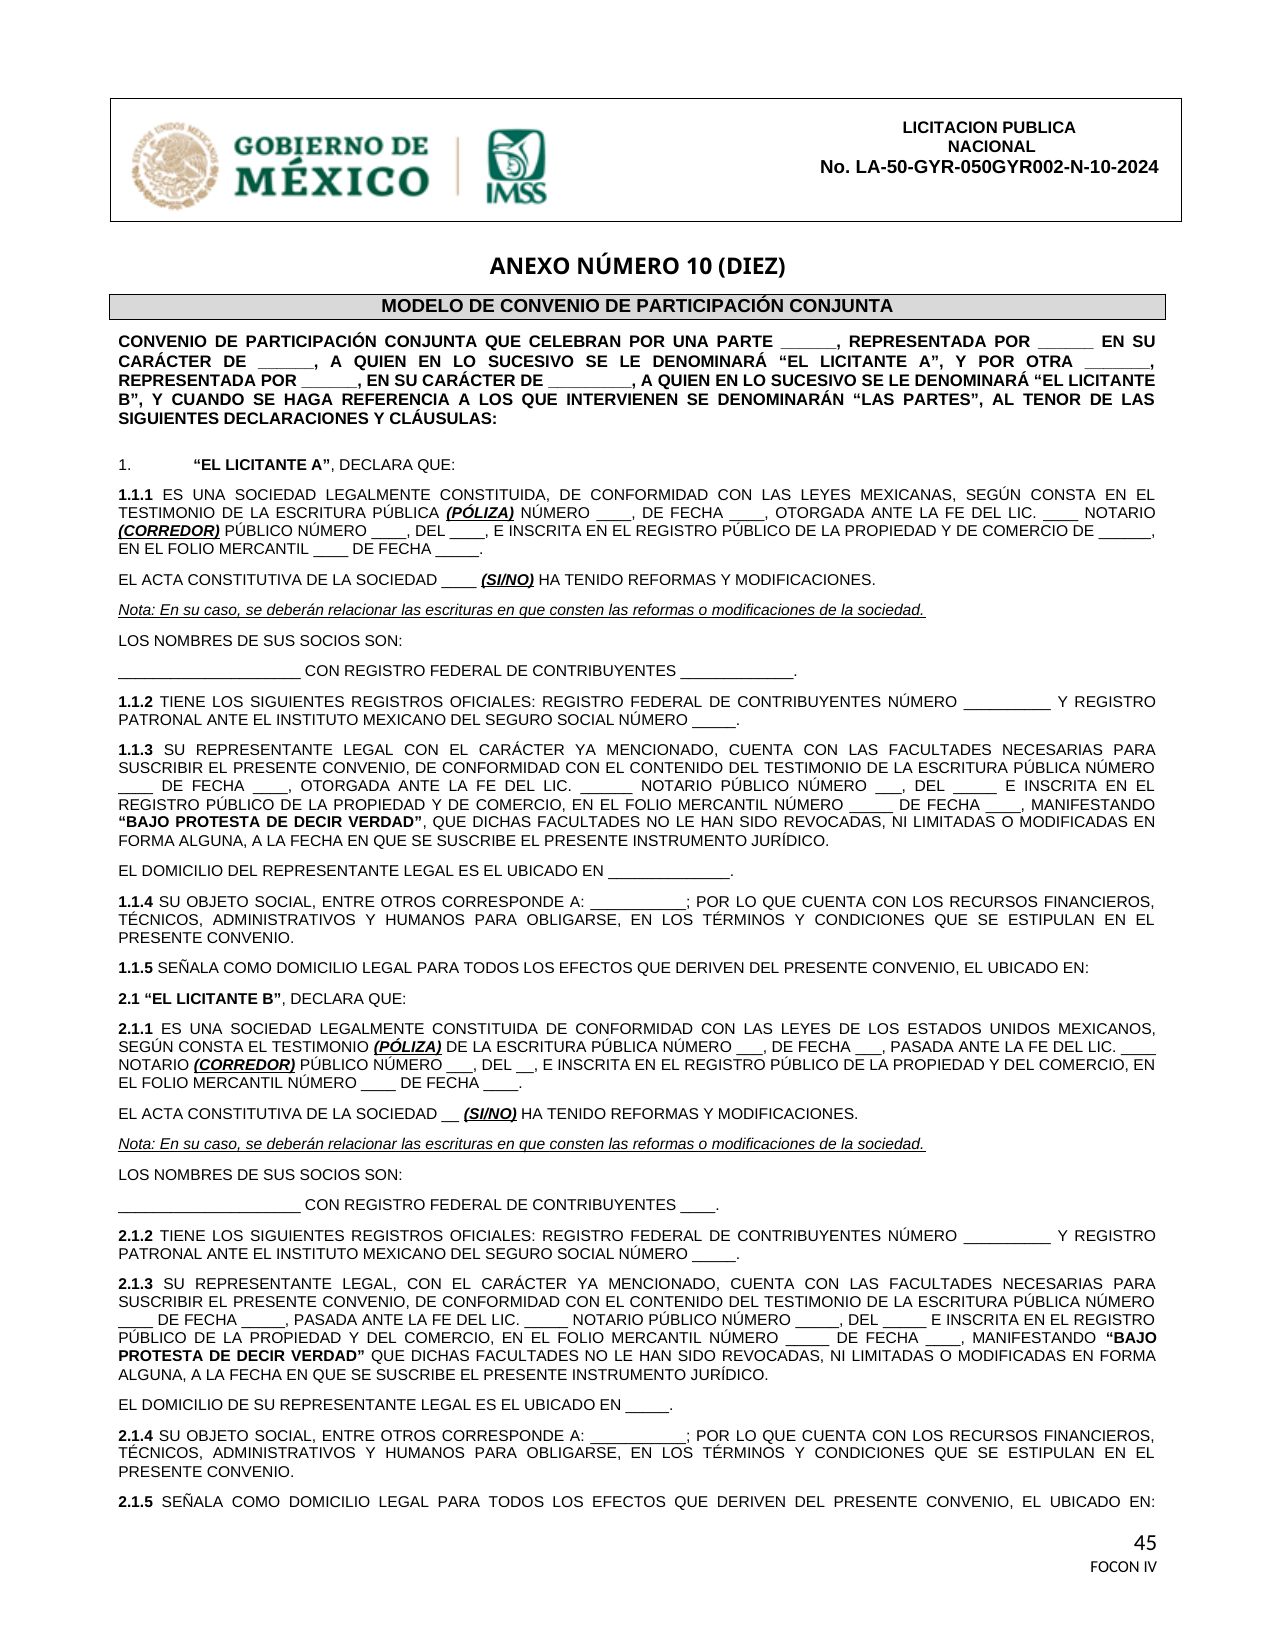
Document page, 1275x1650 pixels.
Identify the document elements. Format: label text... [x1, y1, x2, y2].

text EL ACTA CONSTITUTIVA DE LA SOCIEDAD ____ (SI/NO) HA TENIDO REFORMAS Y MODIFICACIONES. [118, 571, 1157, 588]
text EL DOMICILIO DE SU REPRESENTANTE LEGAL ES EL UBICADO EN _____. [118, 1396, 1157, 1414]
picture [120, 109, 558, 217]
text LOS NOMBRES DE SUS SOCIOS SON: [118, 1166, 1157, 1183]
text Nota: En su caso, se deberán relacionar las escrituras en que consten las reformas o modificaciones de la sociedad. [118, 601, 1157, 619]
text MODELO DE CONVENIO DE PARTICIPACIÓN CONJUNTA [110, 295, 1165, 319]
text 1.1.1 ES UNA SOCIEDAD LEGALMENTE CONSTITUIDA, DE CONFORMIDAD CON LAS LEYES MEXICANAS, SEGÚN CONSTA EN EL TESTIMONIO DE LA ESCRITURA PÚBLICA (PÓLIZA) NÚMERO ____, DE FECHA ____, OTORGADA ANTE LA FE DEL LIC. ____ NOTARIO (CORREDOR) PÚBLICO NÚMERO ____, DEL ____, E INSCRITA EN EL REGISTRO PÚBLICO DE LA PROPIEDAD Y DE COMERCIO DE ______, EN EL FOLIO MERCANTIL ____ DE FECHA _____. [118, 486, 1157, 558]
text 2.1.4 SU OBJETO SOCIAL, ENTRE OTROS CORRESPONDE A: ___________; POR LO QUE CUENTA CON LOS RECURSOS FINANCIEROS, TÉCNICOS, ADMINISTRATIVOS Y HUMANOS PARA OBLIGARSE, EN LOS TÉRMINOS Y CONDICIONES QUE SE ESTIPULAN EN EL PRESENTE CONVENIO. [118, 1426, 1157, 1480]
text Nota: En su caso, se deberán relacionar las escrituras en que consten las reformas o modificaciones de la sociedad. [118, 1135, 1157, 1153]
text 2.1.1 ES UNA SOCIEDAD LEGALMENTE CONSTITUIDA DE CONFORMIDAD CON LAS LEYES DE LOS ESTADOS UNIDOS MEXICANOS, SEGÚN CONSTA EL TESTIMONIO (PÓLIZA) DE LA ESCRITURA PÚBLICA NÚMERO ___, DE FECHA ___, PASADA ANTE LA FE DEL LIC. ____ NOTARIO (CORREDOR) PÚBLICO NÚMERO ___, DEL __, E INSCRITA EN EL REGISTRO PÚBLICO DE LA PROPIEDAD Y DEL COMERCIO, EN EL FOLIO MERCANTIL NÚMERO ____ DE FECHA ____. [118, 1020, 1157, 1092]
text 1.1.5 SEÑALA COMO DOMICILIO LEGAL PARA TODOS LOS EFECTOS QUE DERIVEN DEL PRESENTE CONVENIO, EL UBICADO EN: [118, 959, 1157, 977]
text ANEXO NÚMERO 10 (DIEZ) [118, 250, 1157, 281]
text EL ACTA CONSTITUTIVA DE LA SOCIEDAD __ (SI/NO) HA TENIDO REFORMAS Y MODIFICACIONES. [118, 1104, 1157, 1122]
text 2.1 “EL LICITANTE B”, DECLARA QUE: [118, 989, 1157, 1007]
text 2.1.2 TIENE LOS SIGUIENTES REGISTROS OFICIALES: REGISTRO FEDERAL DE CONTRIBUYENTES NÚMERO __________ Y REGISTRO PATRONAL ANTE EL INSTITUTO MEXICANO DEL SEGURO SOCIAL NÚMERO _____. [118, 1227, 1157, 1263]
text _____________________ CON REGISTRO FEDERAL DE CONTRIBUYENTES _____________. [118, 662, 1157, 680]
text 1.1.4 SU OBJETO SOCIAL, ENTRE OTROS CORRESPONDE A: ___________; POR LO QUE CUENTA CON LOS RECURSOS FINANCIEROS, TÉCNICOS, ADMINISTRATIVOS Y HUMANOS PARA OBLIGARSE, EN LOS TÉRMINOS Y CONDICIONES QUE SE ESTIPULAN EN EL PRESENTE CONVENIO. [118, 892, 1157, 946]
text EL DOMICILIO DEL REPRESENTANTE LEGAL ES EL UBICADO EN ______________. [118, 862, 1157, 880]
list “EL LICITANTE A”, DECLARA QUE: [118, 455, 1157, 473]
text 2.1.5 SEÑALA COMO DOMICILIO LEGAL PARA TODOS LOS EFECTOS QUE DERIVEN DEL PRESENTE CONVENIO, EL UBICADO EN: ___________________________ [118, 1493, 1157, 1511]
text LOS NOMBRES DE SUS SOCIOS SON: [118, 632, 1157, 649]
text _____________________ CON REGISTRO FEDERAL DE CONTRIBUYENTES ____. [118, 1196, 1157, 1214]
text 1.1.3 SU REPRESENTANTE LEGAL CON EL CARÁCTER YA MENCIONADO, CUENTA CON LAS FACULTADES NECESARIAS PARA SUSCRIBIR EL PRESENTE CONVENIO, DE CONFORMIDAD CON EL CONTENIDO DEL TESTIMONIO DE LA ESCRITURA PÚBLICA NÚMERO ____ DE FECHA ____, OTORGADA ANTE LA FE DEL LIC. ______ NOTARIO PÚBLICO NÚMERO ___, DEL _____ E INSCRITA EN EL REGISTRO PÚBLICO DE LA PROPIEDAD Y DE COMERCIO, EN EL FOLIO MERCANTIL NÚMERO _____ DE FECHA ____, MANIFESTANDO “BAJO PROTESTA DE DECIR VERDAD”, QUE DICHAS FACULTADES NO LE HAN SIDO REVOCADAS, NI LIMITADAS O MODIFICADAS EN FORMA ALGUNA, A LA FECHA EN QUE SE SUSCRIBE EL PRESENTE INSTRUMENTO JURÍDICO. [118, 741, 1157, 849]
text CONVENIO DE PARTICIPACIÓN CONJUNTA QUE CELEBRAN POR UNA PARTE ______, REPRESENTADA POR ______ EN SU CARÁCTER DE ______, A QUIEN EN LO SUCESIVO SE LE DENOMINARÁ “EL LICITANTE A”, Y POR OTRA _______, REPRESENTADA POR ______, EN SU CARÁCTER DE _________, A QUIEN EN LO SUCESIVO SE LE DENOMINARÁ “EL LICITANTE B”, Y CUANDO SE HAGA REFERENCIA A LOS QUE INTERVIENEN SE DENOMINARÁN “LAS PARTES”, AL TENOR DE LAS SIGUIENTES DECLARACIONES Y CLÁUSULAS: [118, 332, 1157, 428]
text 1.1.2 TIENE LOS SIGUIENTES REGISTROS OFICIALES: REGISTRO FEDERAL DE CONTRIBUYENTES NÚMERO __________ Y REGISTRO PATRONAL ANTE EL INSTITUTO MEXICANO DEL SEGURO SOCIAL NÚMERO _____. [118, 693, 1157, 729]
text 2.1.3 SU REPRESENTANTE LEGAL, CON EL CARÁCTER YA MENCIONADO, CUENTA CON LAS FACULTADES NECESARIAS PARA SUSCRIBIR EL PRESENTE CONVENIO, DE CONFORMIDAD CON EL CONTENIDO DEL TESTIMONIO DE LA ESCRITURA PÚBLICA NÚMERO ____ DE FECHA _____, PASADA ANTE LA FE DEL LIC. _____ NOTARIO PÚBLICO NÚMERO _____, DEL _____ E INSCRITA EN EL REGISTRO PÚBLICO DE LA PROPIEDAD Y DEL COMERCIO, EN EL FOLIO MERCANTIL NÚMERO _____ DE FECHA ____, MANIFESTANDO “BAJO PROTESTA DE DECIR VERDAD” QUE DICHAS FACULTADES NO LE HAN SIDO REVOCADAS, NI LIMITADAS O MODIFICADAS EN FORMA ALGUNA, A LA FECHA EN QUE SE SUSCRIBE EL PRESENTE INSTRUMENTO JURÍDICO. [118, 1275, 1157, 1383]
